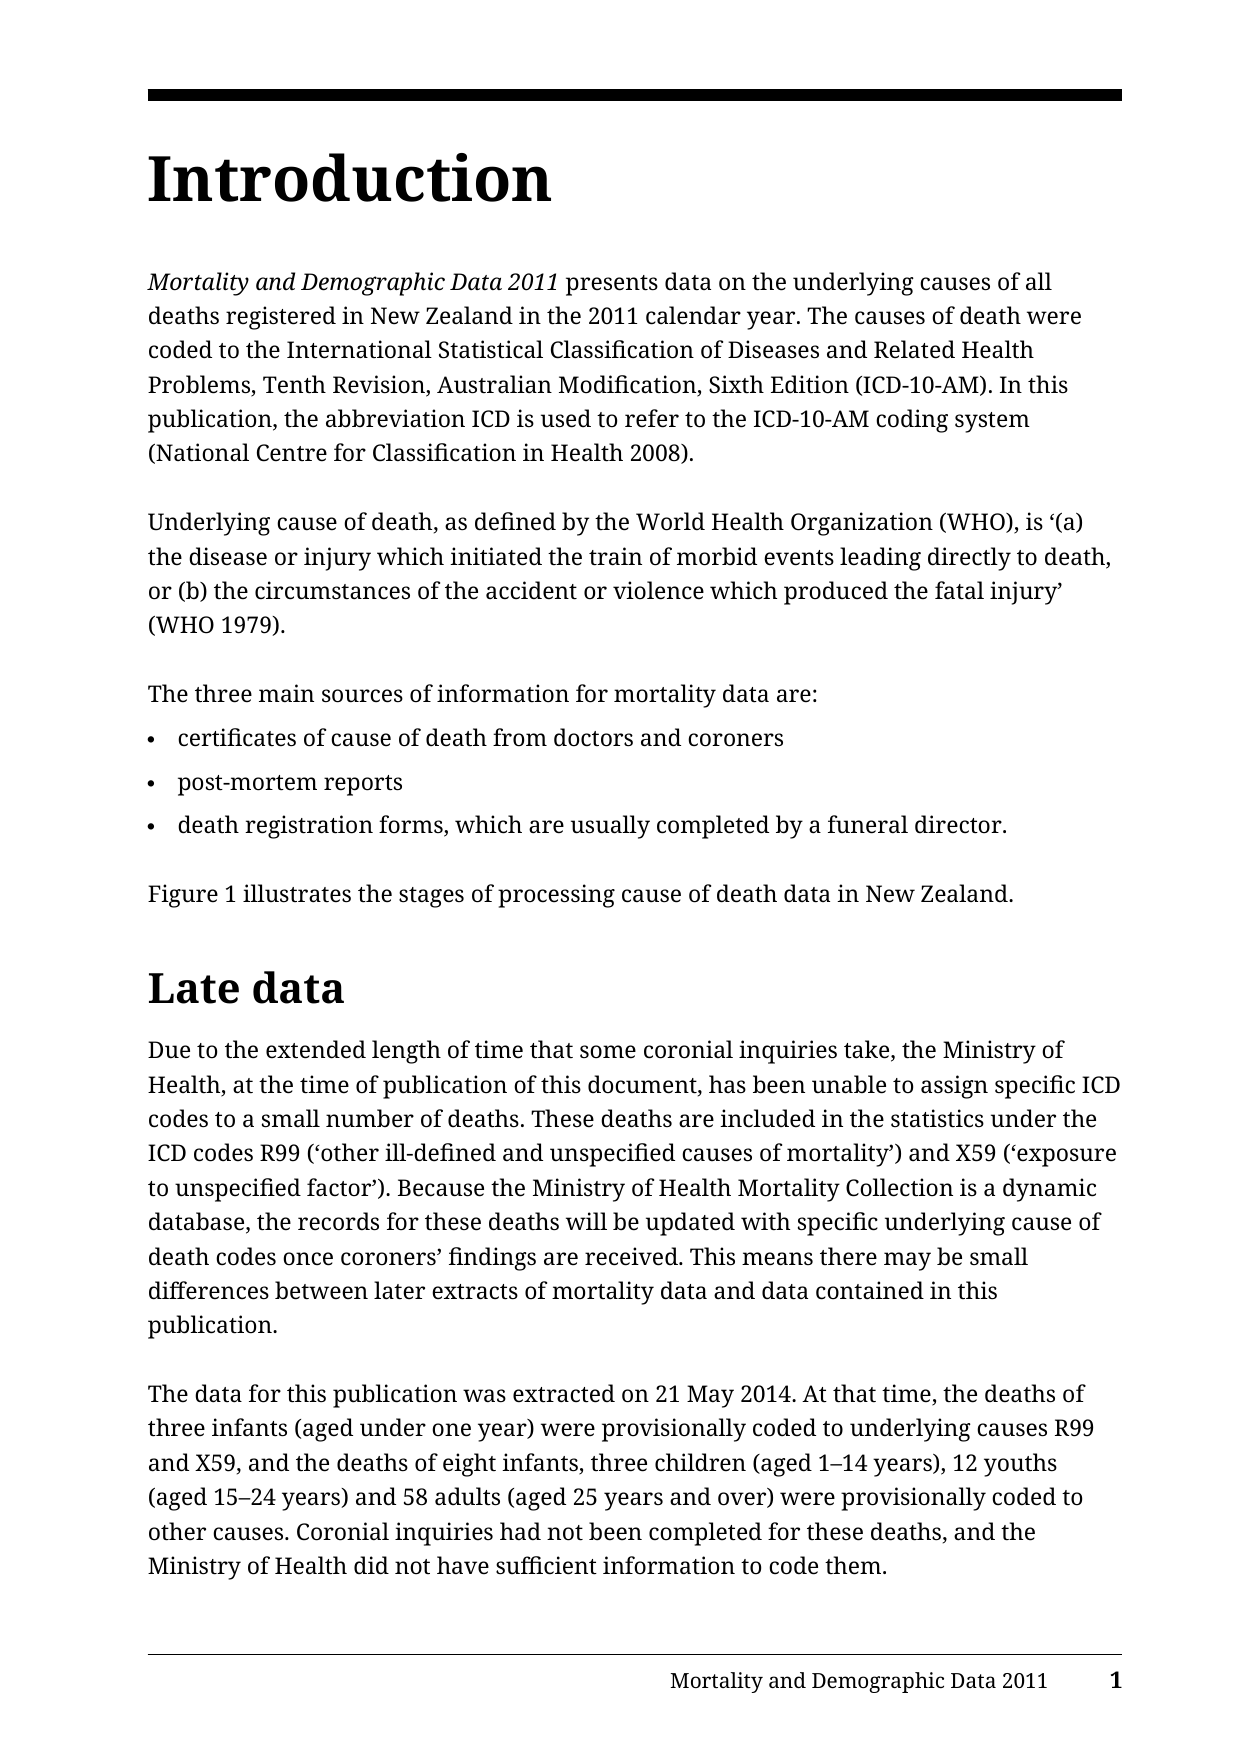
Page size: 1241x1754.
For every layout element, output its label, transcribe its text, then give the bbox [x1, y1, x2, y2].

text Mortality and Demographic Data 2011 presents data on the underlying causes of all deaths registered in New Zealand in the 2011 calendar year. The causes of death were coded to the International Statistical Classification of Diseases and Related Health Problems, Tenth Revision, Australian Modification, Sixth Edition (ICD-10-AM). In this publication, the abbreviation ICD is used to refer to the ICD-10-AM coding system (National Centre for Classification in Health 2008). [148, 266, 1122, 469]
text The data for this publication was extracted on 21 May 2014. At that time, the deaths of three infants (aged under one year) were provisionally coded to underlying causes R99 and X59, and the deaths of eight infants, three children (aged 1–14 years), 12 youths (aged 15–24 years) and 58 adults (aged 25 years and over) were provisionally coded to other causes. Coronial inquiries had not been completed for these deaths, and the Ministry of Health did not have sufficient information to code them. [148, 1378, 1122, 1581]
subtitle Introduction [148, 101, 1122, 219]
text death registration forms, which are usually completed by a funeral director. [148, 809, 1122, 841]
text Figure 1 illustrates the stages of processing cause of death data in New Zealand. [148, 878, 1122, 909]
text Underlying cause of death, as defined by the World Health Organization (WHO), is ‘(a) the disease or injury which initiated the train of morbid events leading directly to death, or (b) the circumstances of the accident or violence which produced the fatal injury’ (WHO 1979). [148, 506, 1122, 641]
text post-mortem reports [148, 766, 1122, 797]
subtitle Late data [148, 959, 1122, 1016]
text The three main sources of information for mortality data are: [148, 678, 1122, 709]
text Due to the extended length of time that some coronial inquiries take, the Ministry of Health, at the time of publication of this document, has been unable to assign specific ICD codes to a small number of deaths. These deaths are included in the statistics under the ICD codes R99 (‘other ill-defined and unspecified causes of mortality’) and X59 (‘exposure to unspecified factor’). Because the Ministry of Health Mortality Collection is a dynamic database, the records for these deaths will be updated with specific underlying cause of death codes once coroners’ findings are received. This means there may be small differences between later extracts of mortality data and data contained in this publication. [148, 1034, 1122, 1340]
text certificates of cause of death from doctors and coroners [148, 722, 1122, 753]
